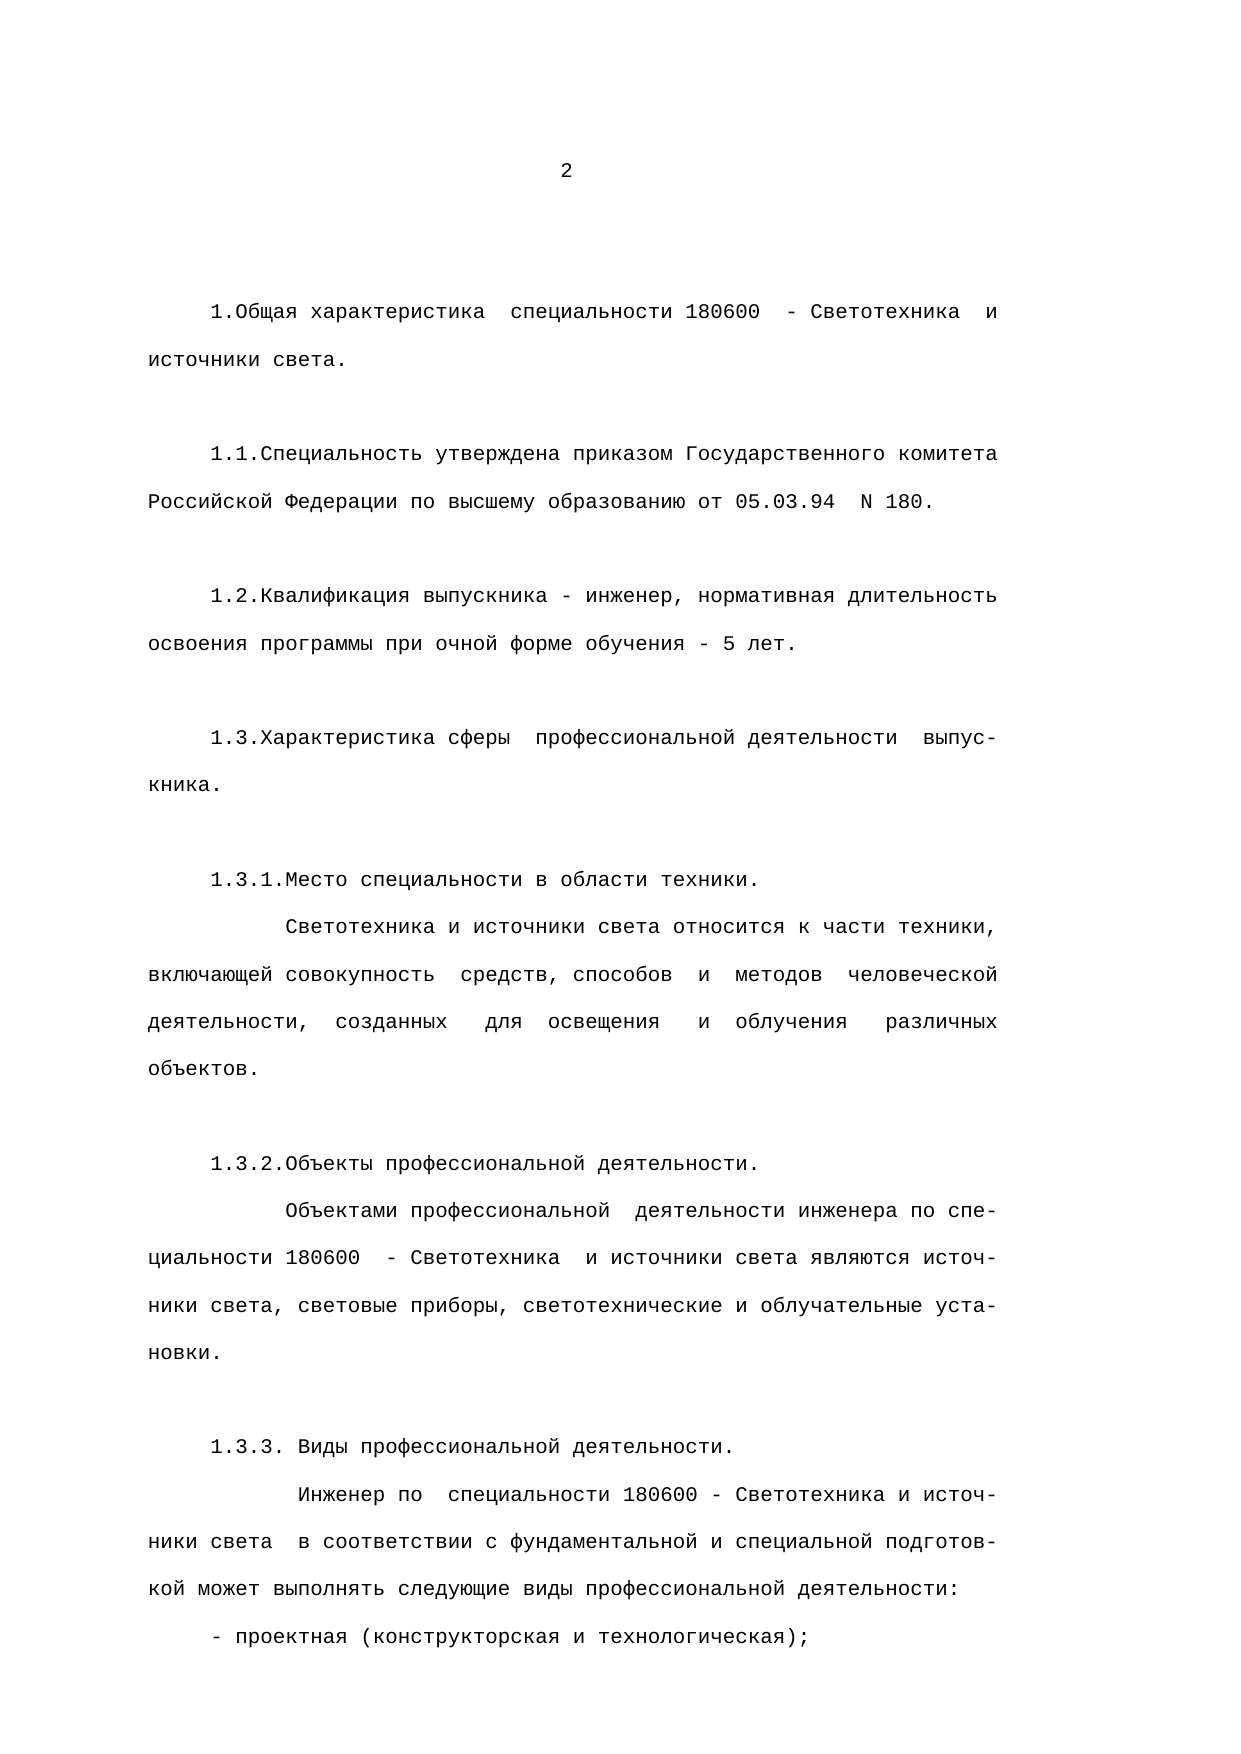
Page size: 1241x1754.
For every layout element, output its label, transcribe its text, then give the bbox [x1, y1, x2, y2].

text 1.Общая характеристика специальности 180600 - Светотехника и [148, 301, 1152, 325]
text Светотехника и источники света относится к части техники, [148, 916, 1152, 940]
text включающей совокупность средств, способов и методов человеческой [148, 963, 1152, 987]
text циальности 180600 - Светотехника и источники света являются источ- [148, 1247, 1152, 1271]
text - проектная (конструкторская и технологическая); [148, 1626, 1152, 1649]
text источники света. [148, 349, 1152, 372]
text 1.1.Специальность утверждена приказом Государственного комитета [148, 443, 1152, 467]
text Объектами профессиональной деятельности инженера по спе- [148, 1200, 1152, 1224]
text 1.2.Квалификация выпускника - инженер, нормативная длительность [148, 585, 1152, 609]
text освоения программы при очной форме обучения - 5 лет. [148, 632, 1152, 656]
text Инженер по специальности 180600 - Светотехника и источ- [148, 1484, 1152, 1507]
text кой может выполнять следующие виды профессиональной деятельности: [148, 1578, 1152, 1602]
text 1.3.2.Объекты профессиональной деятельности. [148, 1153, 1152, 1176]
text 1.3.Характеристика сферы профессиональной деятельности выпус- [148, 727, 1152, 751]
text объектов. [148, 1058, 1152, 1082]
text деятельности, созданных для освещения и облучения различных [148, 1011, 1152, 1034]
text 2 [148, 159, 1152, 183]
text Российской Федерации по высшему образованию от 05.03.94 N 180. [148, 491, 1152, 514]
text 1.3.3. Виды профессиональной деятельности. [148, 1436, 1152, 1460]
text кника. [148, 774, 1152, 798]
text 1.3.1.Место специальности в области техники. [148, 869, 1152, 893]
text новки. [148, 1342, 1152, 1366]
text ники света, световые приборы, светотехнические и облучательные уста- [148, 1294, 1152, 1318]
text ники света в соответствии с фундаментальной и специальной подготов- [148, 1531, 1152, 1555]
